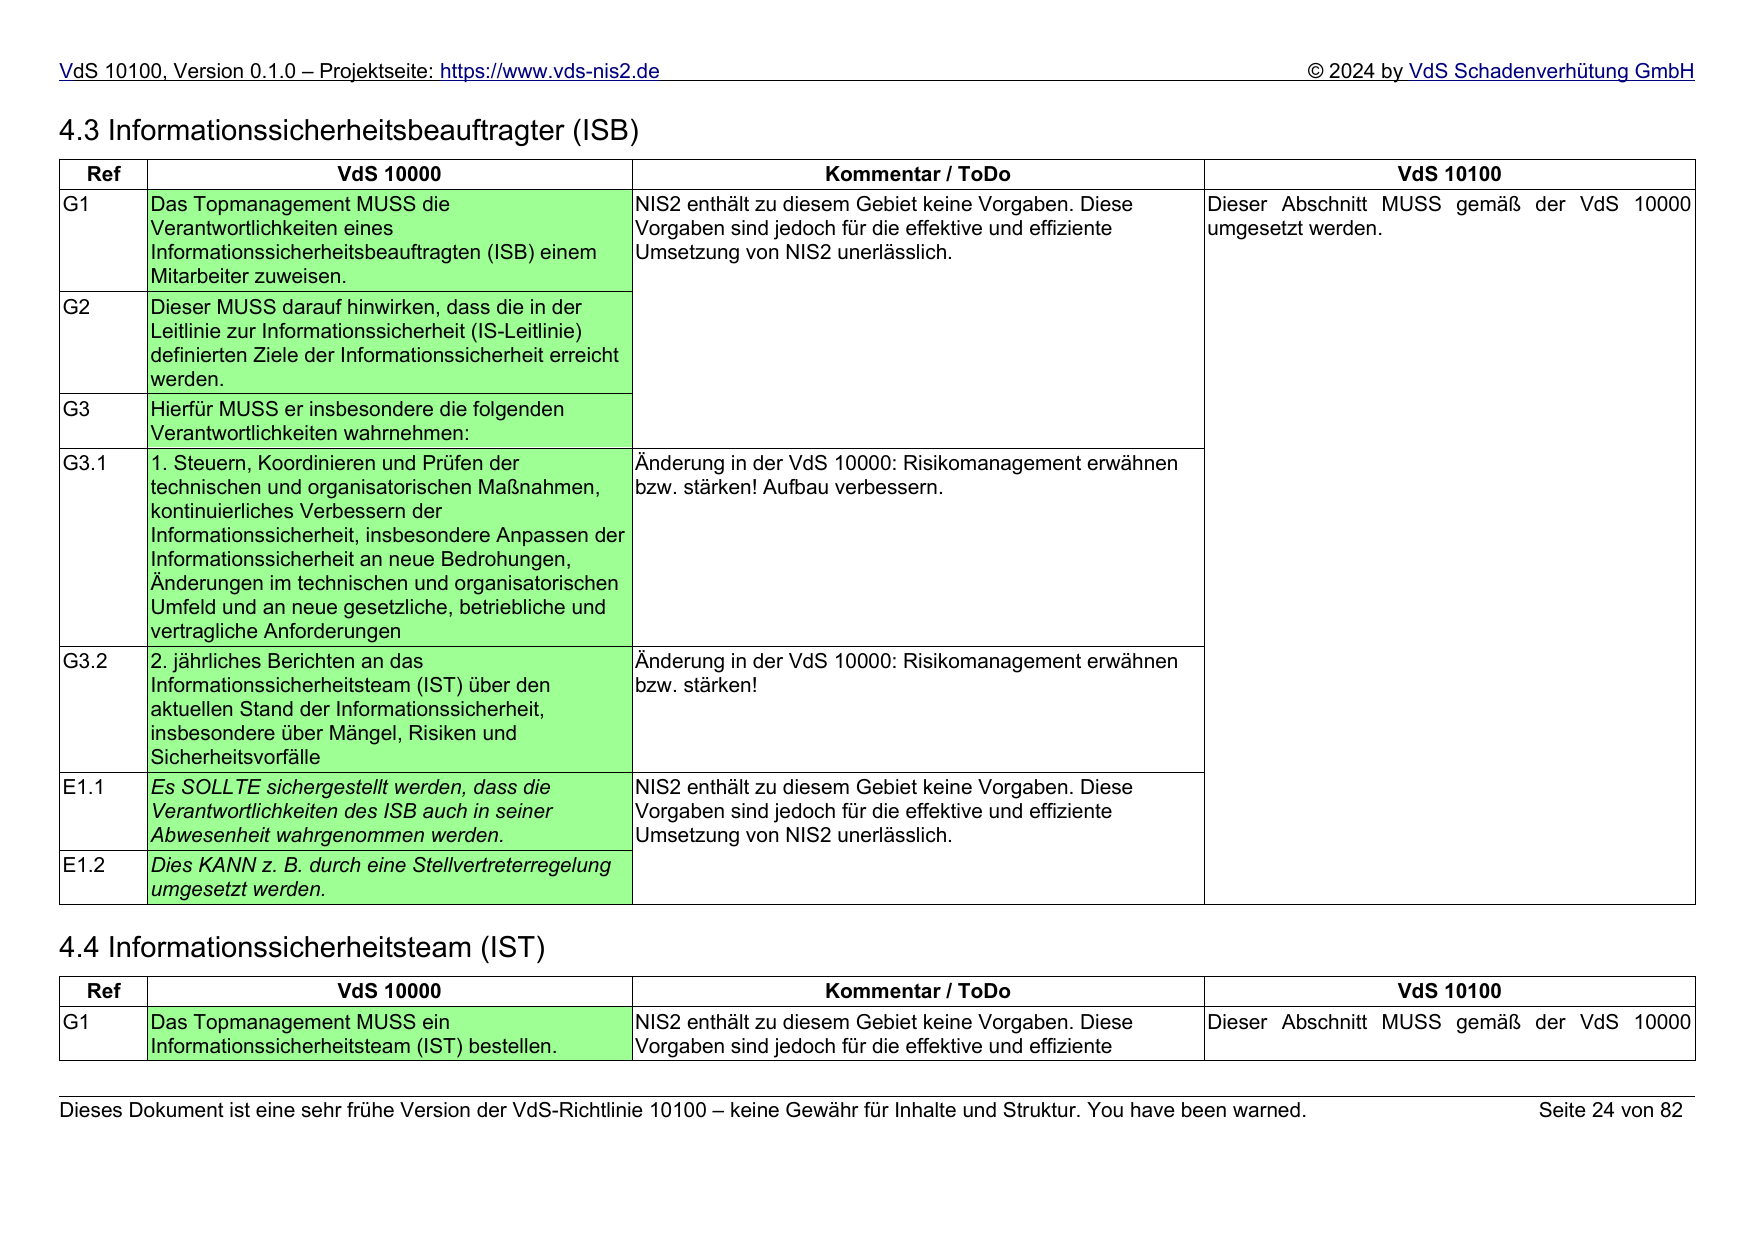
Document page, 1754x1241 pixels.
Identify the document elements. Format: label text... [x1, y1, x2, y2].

table_header Kommentar / ToDo [633, 160, 1204, 189]
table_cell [633, 1007, 1204, 1060]
table_cell Dieser Abschnitt MUSS gemäß der VdS 10000 umgesetzt werden. [1205, 190, 1695, 904]
table_cell 1. Steuern, Koordinieren und Prüfen der technischen und organisatorischen Maßnahmen, kontinuierliches Verbessern der Informationssicherheit, insbesondere Anpassen der Informationssicherheit an neue Bedrohungen, Änderungen im technischen und organisatorischen Umfeld und an neue gesetzliche, betriebliche und vertragliche Anforderungen [148, 449, 632, 646]
table_cell G2 [60, 292, 147, 393]
table_cell Hierfür MUSS er insbesondere die folgenden Verantwortlichkeiten wahrnehmen: [148, 394, 632, 447]
table_cell G1 [60, 1007, 147, 1060]
table_header Ref [60, 160, 147, 189]
table_cell G3.2 [60, 647, 147, 772]
subtitle 4.3 Informationssicherheitsbeauftragter (ISB) [59, 112, 1695, 146]
subtitle 4.4 Informationssicherheitsteam (IST) [59, 930, 1695, 963]
table_header VdS 10000 [148, 977, 632, 1006]
table_cell 2. jährliches Berichten an das Informationssicherheitsteam (IST) über den aktuellen Stand der Informationssicherheit, insbesondere über Mängel, Risiken und Sicherheitsvorfälle [148, 647, 632, 772]
table_header VdS 10000 [148, 160, 632, 189]
table_cell Das Topmanagement MUSS ein Informationssicherheitsteam (IST) bestellen. [148, 1007, 632, 1060]
table_cell G3.1 [60, 449, 147, 646]
table_cell Änderung in der VdS 10000: Risikomanagement erwähnen bzw. stärken! Aufbau verbessern. [633, 449, 1204, 646]
table_header VdS 10100 [1205, 160, 1695, 189]
table_cell Dies KANN z. B. durch eine Stellvertreterregelung umgesetzt werden. [148, 851, 632, 904]
table_cell E1.2 [60, 851, 147, 904]
table_cell G3 [60, 394, 147, 447]
table_cell NIS2 enthält zu diesem Gebiet keine Vorgaben. Diese Vorgaben sind jedoch für die effektive und effiziente Umsetzung von NIS2 unerlässlich. [633, 190, 1204, 447]
table_header Kommentar / ToDo [633, 977, 1204, 1006]
table_header VdS 10100 [1205, 977, 1695, 1006]
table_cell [1205, 1007, 1695, 1060]
table_cell Änderung in der VdS 10000: Risikomanagement erwähnen bzw. stärken! [633, 647, 1204, 772]
table_cell Es SOLLTE sichergestellt werden, dass die Verantwortlichkeiten des ISB auch in seiner Abwesenheit wahrgenommen werden. [148, 773, 632, 850]
table_cell Dieser MUSS darauf hinwirken, dass die in der Leitlinie zur Informationssicherheit (IS-Leitlinie) definierten Ziele der Informationssicherheit erreicht werden. [148, 292, 632, 393]
table_cell E1.1 [60, 773, 147, 850]
table_cell G1 [60, 190, 147, 291]
table_cell Das Topmanagement MUSS die Verantwortlichkeiten eines Informationssicherheitsbeauftragten (ISB) einem Mitarbeiter zuweisen. [148, 190, 632, 291]
table_cell NIS2 enthält zu diesem Gebiet keine Vorgaben. Diese Vorgaben sind jedoch für die effektive und effiziente Umsetzung von NIS2 unerlässlich. [633, 773, 1204, 904]
table_header Ref [60, 977, 147, 1006]
